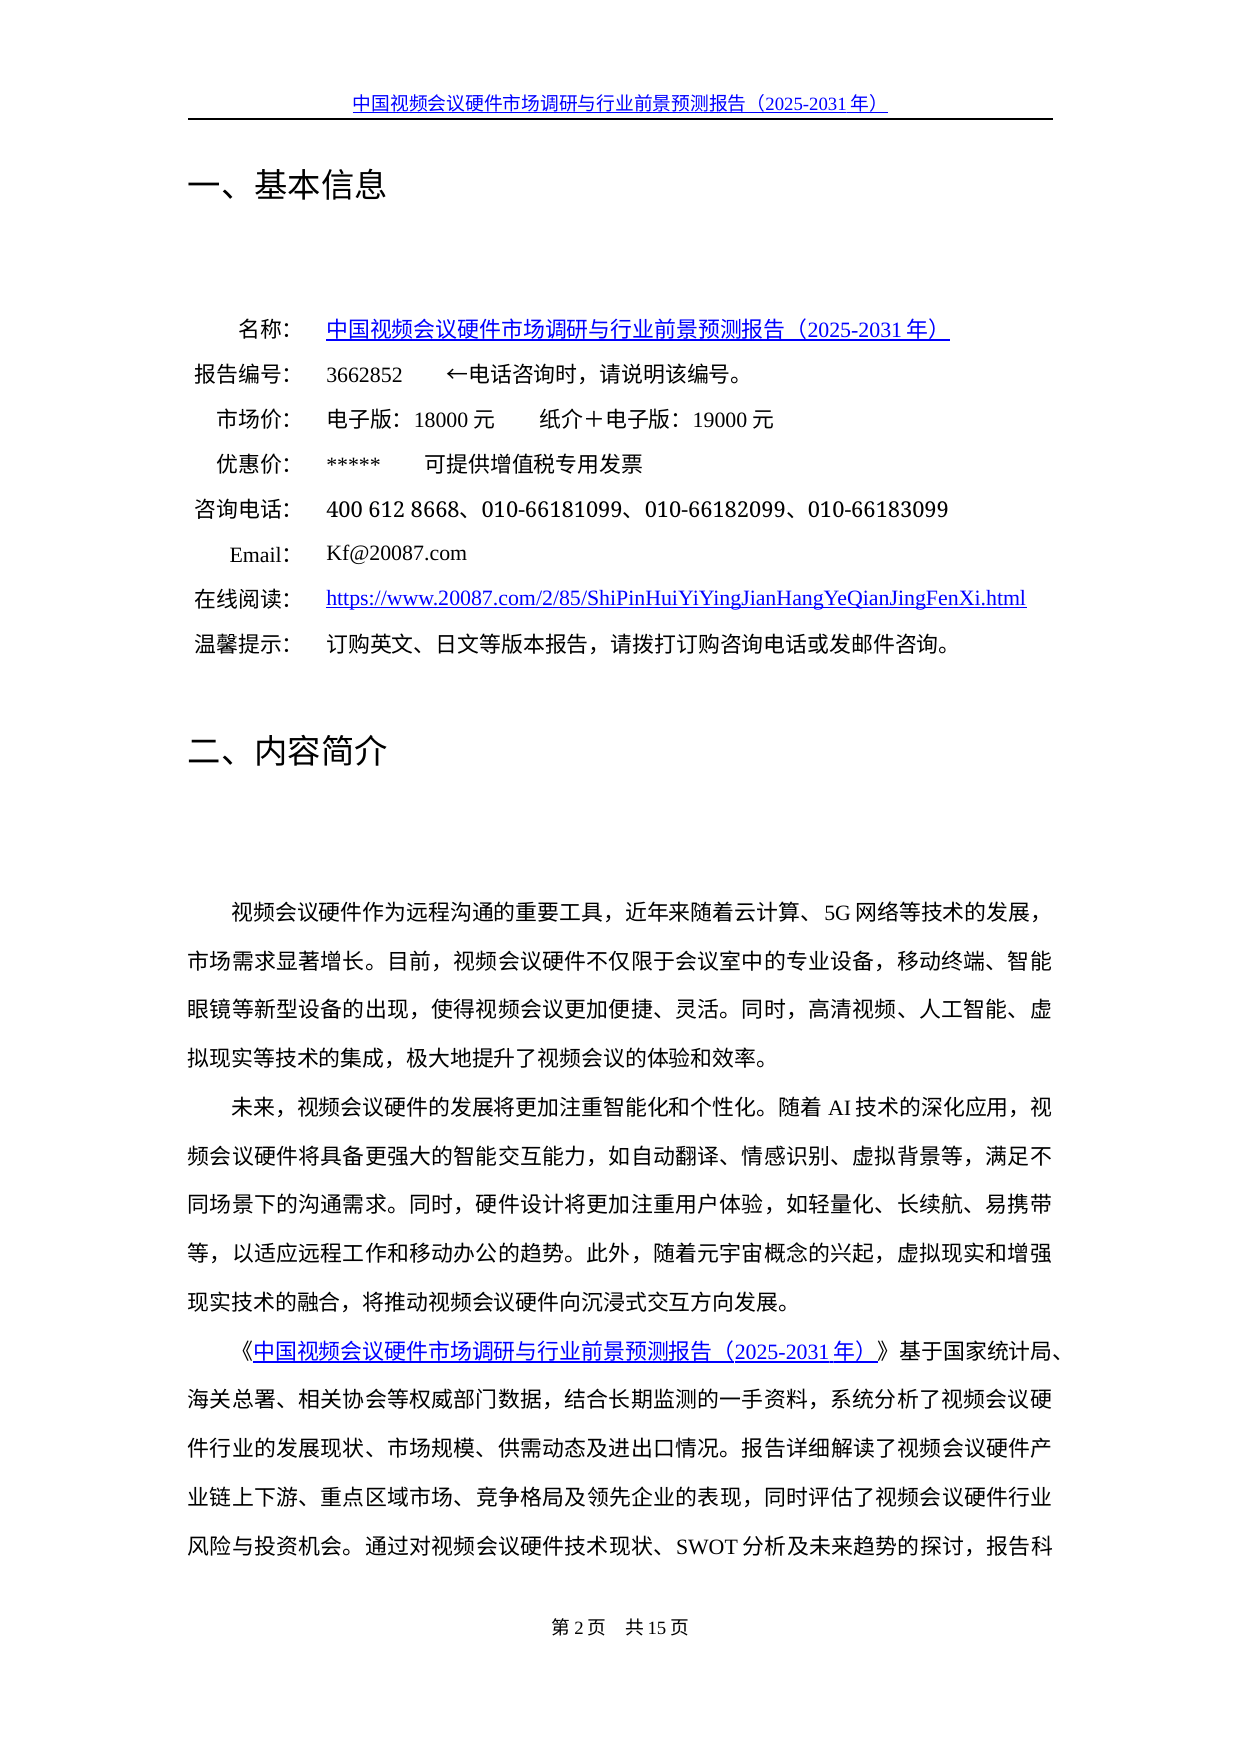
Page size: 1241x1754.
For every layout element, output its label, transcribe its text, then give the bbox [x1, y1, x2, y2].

table_cell Email： [167, 537, 315, 582]
table_cell ***** 可提供增值税专用发票 [315, 447, 1073, 492]
title 一、基本信息 [187, 150, 1053, 215]
table_cell 电子版：18000 元 纸介＋电子版：19000 元 [315, 402, 1073, 447]
table_cell 咨询电话： [167, 492, 315, 537]
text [187, 894, 1053, 1561]
title 二、内容简介 [187, 717, 1053, 782]
table_cell 温馨提示： [167, 627, 315, 672]
table_cell 市场价： [167, 402, 315, 447]
table_cell 优惠价： [167, 447, 315, 492]
table_cell 400 612 8668、010-66181099、010-66182099、010-66183099 [315, 492, 1073, 537]
table_cell Kf@20087.com [315, 537, 1073, 582]
table_cell 在线阅读： [167, 582, 315, 627]
table_cell 报告编号： [167, 357, 315, 402]
table_cell [315, 582, 1073, 627]
table_cell 订购英文、日文等版本报告，请拨打订购咨询电话或发邮件咨询。 [315, 627, 1073, 672]
table_cell 3662852 ←电话咨询时，请说明该编号。 [315, 357, 1073, 402]
table_header 名称： [167, 312, 315, 357]
table_header 中国视频会议硬件市场调研与行业前景预测报告（2025-2031年） [315, 312, 1073, 357]
